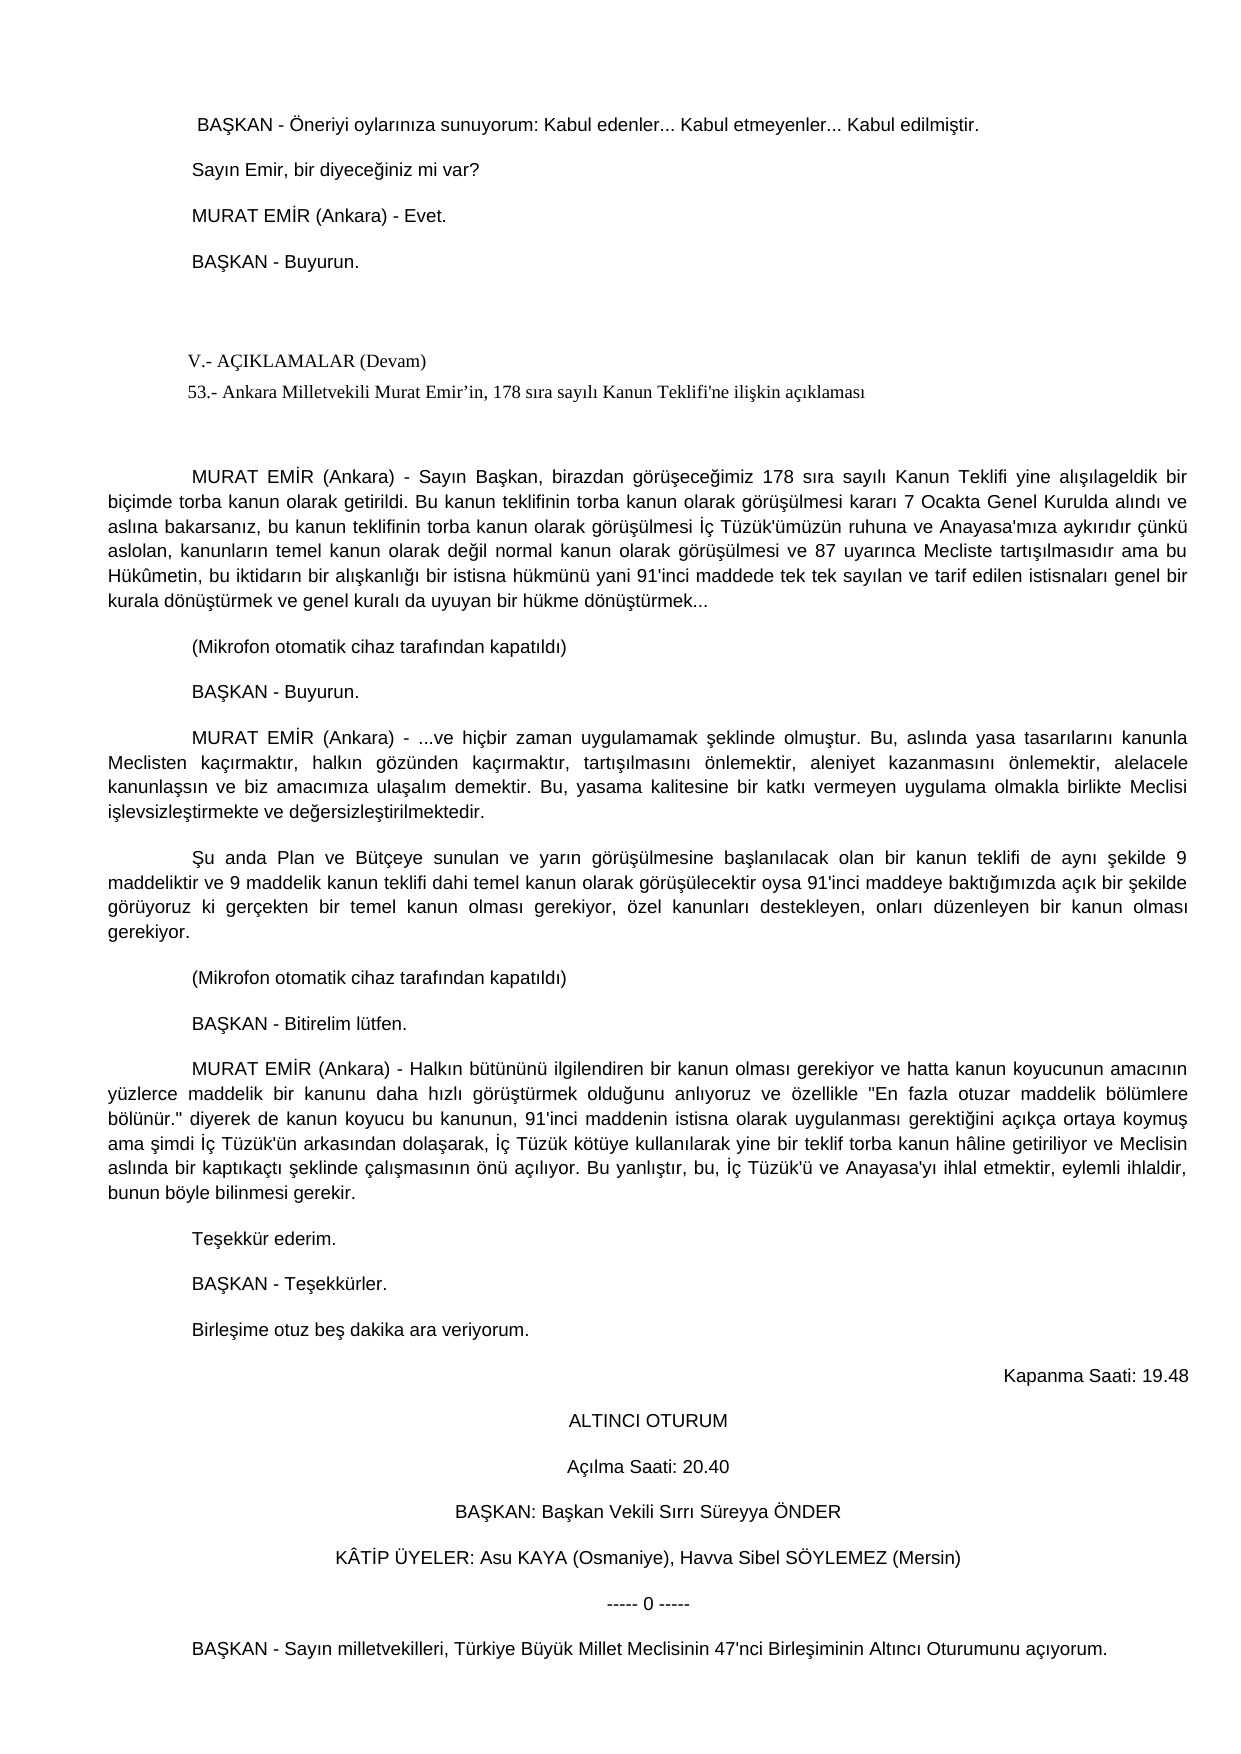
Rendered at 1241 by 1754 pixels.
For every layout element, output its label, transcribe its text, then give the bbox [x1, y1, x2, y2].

text MURAT EMİR (Ankara) - Halkın bütününü ilgilendiren bir kanun olması gerekiyor ve hatta kanun koyucunun amacının yüzlerce maddelik bir kanunu daha hızlı görüştürmek olduğunu anlıyoruz ve özellikle "En fazla otuzar maddelik bölümlere bölünür." diyerek de kanun koyucu bu kanunun, 91'inci maddenin istisna olarak uygulanması gerektiğini açıkça ortaya koymuş ama şimdi İç Tüzük'ün arkasından dolaşarak, İç Tüzük kötüye kullanılarak yine bir teklif torba kanun hâline getiriliyor ve Meclisin aslında bir kaptıkaçtı şeklinde çalışmasının önü açılıyor. Bu yanlıştır, bu, İç Tüzük'ü ve Anayasa'yı ihlal etmektir, eylemli ihlaldir, bunun böyle bilinmesi gerekir. [108, 1058, 1189, 1203]
text ----- 0 ----- [108, 1592, 1189, 1614]
text BAŞKAN - Bitirelim lütfen. [108, 1012, 1189, 1034]
text Teşekkür ederim. [108, 1227, 1189, 1249]
text (Mikrofon otomatik cihaz tarafından kapatıldı) [108, 967, 1189, 988]
text MURAT EMİR (Ankara) - Sayın Başkan, birazdan görüşeceğimiz 178 sıra sayılı Kanun Teklifi yine alışılageldik bir biçimde torba kanun olarak getirildi. Bu kanun teklifinin torba kanun olarak görüşülmesi kararı 7 Ocakta Genel Kurulda alındı ve aslına bakarsanız, bu kanun teklifinin torba kanun olarak görüşülmesi İç Tüzük'ümüzün ruhuna ve Anayasa'mıza aykırıdır çünkü aslolan, kanunların temel kanun olarak değil normal kanun olarak görüşülmesi ve 87 uyarınca Mecliste tartışılmasıdır ama bu Hükûmetin, bu iktidarın bir alışkanlığı bir istisna hükmünü yani 91'inci maddede tek tek sayılan ve tarif edilen istisnaları genel bir kurala dönüştürmek ve genel kuralı da uyuyan bir hükme dönüştürmek... [108, 466, 1189, 611]
text MURAT EMİR (Ankara) - Evet. [108, 205, 1189, 226]
text V.- AÇIKLAMALAR (Devam) [103, 350, 1193, 371]
text (Mikrofon otomatik cihaz tarafından kapatıldı) [108, 635, 1189, 657]
text KÂTİP ÜYELER: Asu KAYA (Osmaniye), Havva Sibel SÖYLEMEZ (Mersin) [108, 1547, 1189, 1568]
text BAŞKAN - Teşekkürler. [108, 1273, 1189, 1295]
text ALTINCI OTURUM [108, 1410, 1189, 1432]
text Şu anda Plan ve Bütçeye sunulan ve yarın görüşülmesine başlanılacak olan bir kanun teklifi de aynı şekilde 9 maddeliktir ve 9 maddelik kanun teklifi dahi temel kanun olarak görüşülecektir oysa 91'inci maddeye baktığımızda açık bir şekilde görüyoruz ki gerçekten bir temel kanun olması gerekiyor, özel kanunları destekleyen, onları düzenleyen bir kanun olması gerekiyor. [108, 847, 1189, 943]
text Sayın Emir, bir diyeceğiniz mi var? [108, 159, 1189, 181]
text BAŞKAN: Başkan Vekili Sırrı Süreyya ÖNDER [108, 1501, 1189, 1523]
text 53.- Ankara Milletvekili Murat Emir’in, 178 sıra sayılı Kanun Teklifi'ne ilişkin açıklaması [103, 381, 1193, 402]
text Kapanma Saati: 19.48 [108, 1364, 1189, 1386]
text BAŞKAN - Buyurun. [108, 250, 1189, 272]
text MURAT EMİR (Ankara) - ...ve hiçbir zaman uygulamamak şeklinde olmuştur. Bu, aslında yasa tasarılarını kanunla Meclisten kaçırmaktır, halkın gözünden kaçırmaktır, tartışılmasını önlemektir, aleniyet kazanmasını önlemektir, alelacele kanunlaşsın ve biz amacımıza ulaşalım demektir. Bu, yasama kalitesine bir katkı vermeyen uygulama olmakla birlikte Meclisi işlevsizleştirmekte ve değersizleştirilmektedir. [108, 727, 1189, 823]
text BAŞKAN - Öneriyi oylarınıza sunuyorum: Kabul edenler... Kabul etmeyenler... Kabul edilmiştir. [108, 113, 1189, 135]
text Birleşime otuz beş dakika ara veriyorum. [108, 1319, 1189, 1340]
text BAŞKAN - Sayın milletvekilleri, Türkiye Büyük Millet Meclisinin 47'nci Birleşiminin Altıncı Oturumunu açıyorum. [108, 1638, 1189, 1660]
text BAŞKAN - Buyurun. [108, 681, 1189, 703]
text Açılma Saati: 20.40 [108, 1456, 1189, 1477]
